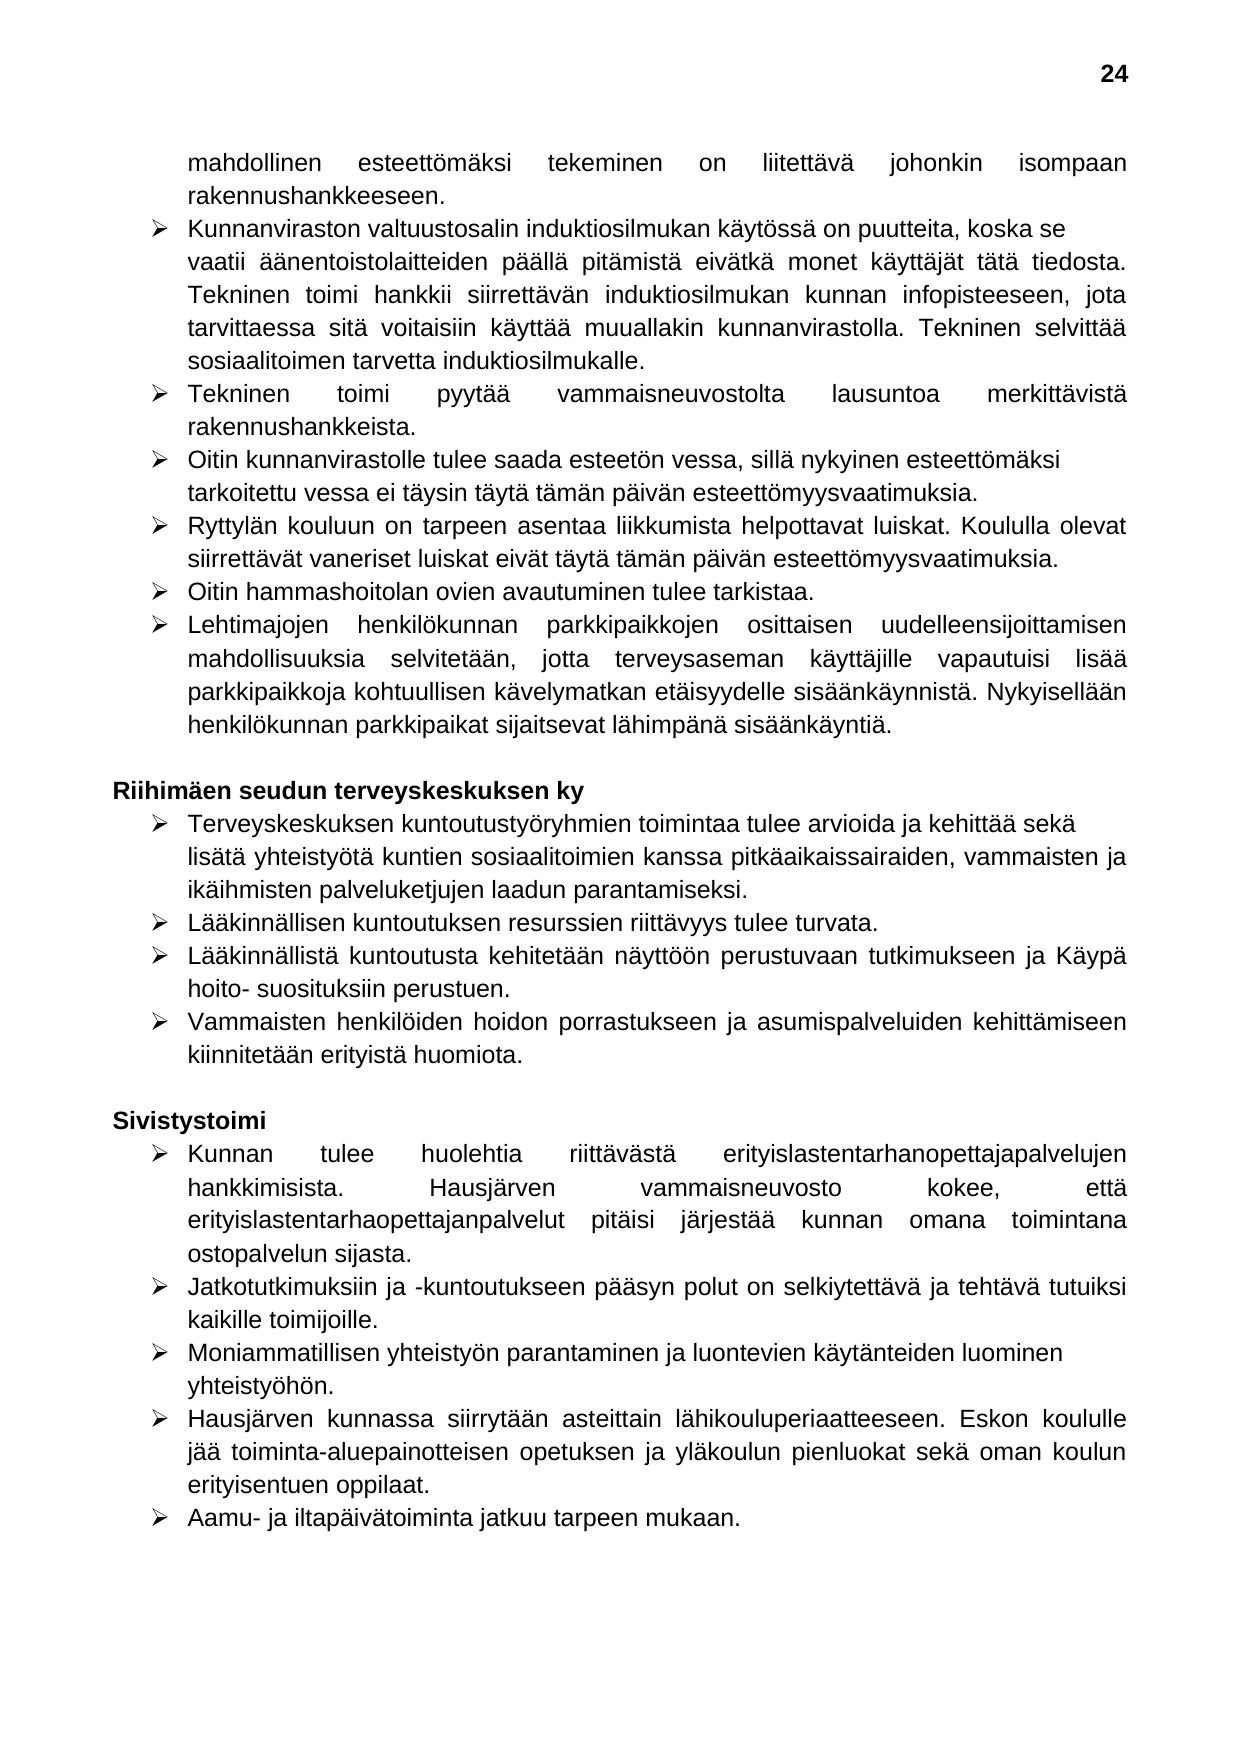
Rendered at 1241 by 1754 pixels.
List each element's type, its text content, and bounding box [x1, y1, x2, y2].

text vaatii äänentoistolaitteiden päällä pitämistä eivätkä monet käyttäjät tätä tiedosta. Tekninen toimi hankkii siirrettävän induktiosilmukan kunnan infopisteeseen, jota tarvittaessa sitä voitaisiin käyttää muuallakin kunnanvirastolla. Tekninen selvittää sosiaalitoimen tarvetta induktiosilmukalle. [187, 247, 1128, 375]
list Kunnan tulee huolehtia riittävästä erityislastentarhanopettajapalvelujen hankkimisista. Hausjärven vammaisneuvosto kokee, että erityislastentarhaopettajanpalvelut pitäisi järjestää kunnan omana toimintana ostopalvelun sijasta. [150, 1139, 1128, 1267]
text yhteistyöhön. [187, 1371, 1128, 1399]
list Kunnanviraston valtuustosalin induktiosilmukan käytössä on puutteita, koska se [150, 214, 1128, 243]
list Vammaisten henkilöiden hoidon porrastukseen ja asumispalveluiden kehittämiseen kiinnitetään erityistä huomiota. [150, 1007, 1128, 1069]
list Lehtimajojen henkilökunnan parkkipaikkojen osittaisen uudelleensijoittamisen mahdollisuuksia selvitetään, jotta terveysaseman käyttäjille vapautuisi lisää parkkipaikkoja kohtuullisen kävelymatkan etäisyydelle sisäänkäynnistä. Nykyisellään henkilökunnan parkkipaikat sijaitsevat lähimpänä sisäänkäyntiä. [150, 611, 1128, 738]
list Oitin kunnanvirastolle tulee saada esteetön vessa, sillä nykyinen esteettömäksi [150, 445, 1128, 474]
list Terveyskeskuksen kuntoutustyöryhmien toimintaa tulee arvioida ja kehittää sekä [150, 809, 1128, 838]
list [150, 148, 1128, 209]
list Oitin hammashoitolan ovien avautuminen tulee tarkistaa. [150, 577, 1128, 606]
list Tekninen toimi pyytää vammaisneuvostolta lausuntoa merkittävistä rakennushankkeista. [150, 379, 1128, 441]
text Sivistystoimi [112, 1106, 1128, 1135]
list Hausjärven kunnassa siirrytään asteittain lähikouluperiaatteeseen. Eskon koululle jää toiminta-aluepainotteisen opetuksen ja yläkoulun pienluokat sekä oman koulun erityisentuen oppilaat. [150, 1404, 1128, 1499]
text Riihimäen seudun terveyskeskuksen ky [112, 776, 1128, 804]
list Lääkinnällistä kuntoutusta kehitetään näyttöön perustuvaan tutkimukseen ja Käypä hoito- suosituksiin perustuen. [150, 941, 1128, 1003]
text lisätä yhteistyötä kuntien sosiaalitoimien kanssa pitkäaikaissairaiden, vammaisten ja ikäihmisten palveluketjujen laadun parantamiseksi. [187, 842, 1128, 904]
list Moniammatillisen yhteistyön parantaminen ja luontevien käytänteiden luominen [150, 1338, 1128, 1367]
list Aamu- ja iltapäivätoiminta jatkuu tarpeen mukaan. [150, 1503, 1128, 1532]
list Lääkinnällisen kuntoutuksen resurssien riittävyys tulee turvata. [150, 908, 1128, 937]
list Ryttylän kouluun on tarpeen asentaa liikkumista helpottavat luiskat. Koululla olevat siirrettävät vaneriset luiskat eivät täytä tämän päivän esteettömyysvaatimuksia. [150, 511, 1128, 573]
text tarkoitettu vessa ei täysin täytä tämän päivän esteettömyysvaatimuksia. [187, 478, 1128, 507]
list Jatkotutkimuksiin ja -kuntoutukseen pääsyn polut on selkiytettävä ja tehtävä tutuiksi kaikille toimijoille. [150, 1272, 1128, 1333]
